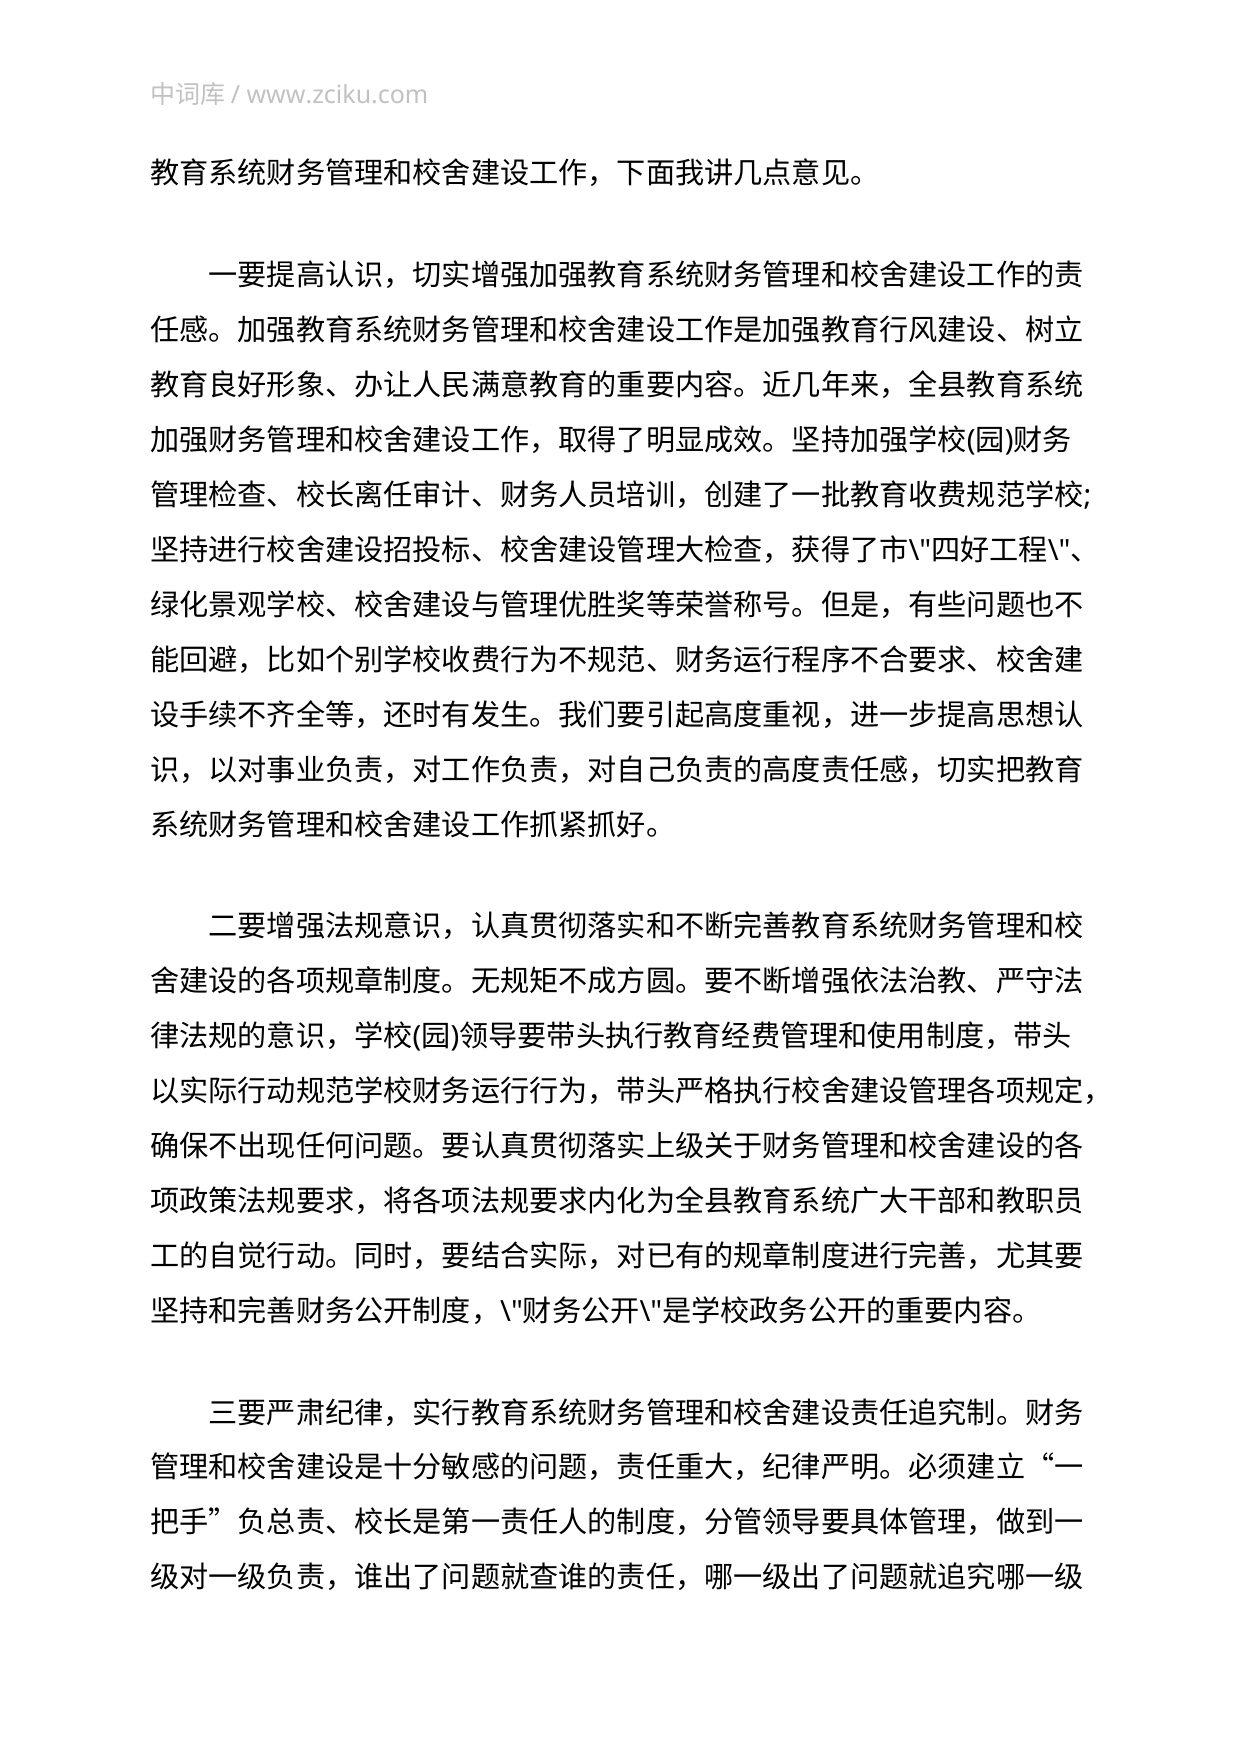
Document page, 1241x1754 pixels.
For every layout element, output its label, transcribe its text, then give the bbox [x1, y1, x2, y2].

text 二要增强法规意识，认真贯彻落实和不断完善教育系统财务管理和校舍建设的各项规章制度。无规矩不成方圆。要不断增强依法治教、严守法律法规的意识，学校(园)领导要带头执行教育经费管理和使用制度，带头以实际行动规范学校财务运行行为，带头严格执行校舍建设管理各项规定，确保不出现任何问题。要认真贯彻落实上级关于财务管理和校舍建设的各项政策法规要求，将各项法规要求内化为全县教育系统广大干部和教职员工的自觉行动。同时，要结合实际，对已有的规章制度进行完善，尤其要坚持和完善财务公开制度，\"财务公开\"是学校政务公开的重要内容。 [150, 903, 1090, 1329]
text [150, 1389, 1090, 1596]
text 一要提高认识，切实增强加强教育系统财务管理和校舍建设工作的责任感。加强教育系统财务管理和校舍建设工作是加强教育行风建设、树立教育良好形象、办让人民满意教育的重要内容。近几年来，全县教育系统加强财务管理和校舍建设工作，取得了明显成效。坚持加强学校(园)财务管理检查、校长离任审计、财务人员培训，创建了一批教育收费规范学校;坚持进行校舍建设招投标、校舍建设管理大检查，获得了市\"四好工程\"、绿化景观学校、校舍建设与管理优胜奖等荣誉称号。但是，有些问题也不能回避，比如个别学校收费行为不规范、财务运行程序不合要求、校舍建设手续不齐全等，还时有发生。我们要引起高度重视，进一步提高思想认识，以对事业负责，对工作负责，对自己负责的高度责任感，切实把教育系统财务管理和校舍建设工作抓紧抓好。 [150, 252, 1090, 843]
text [150, 150, 1090, 192]
